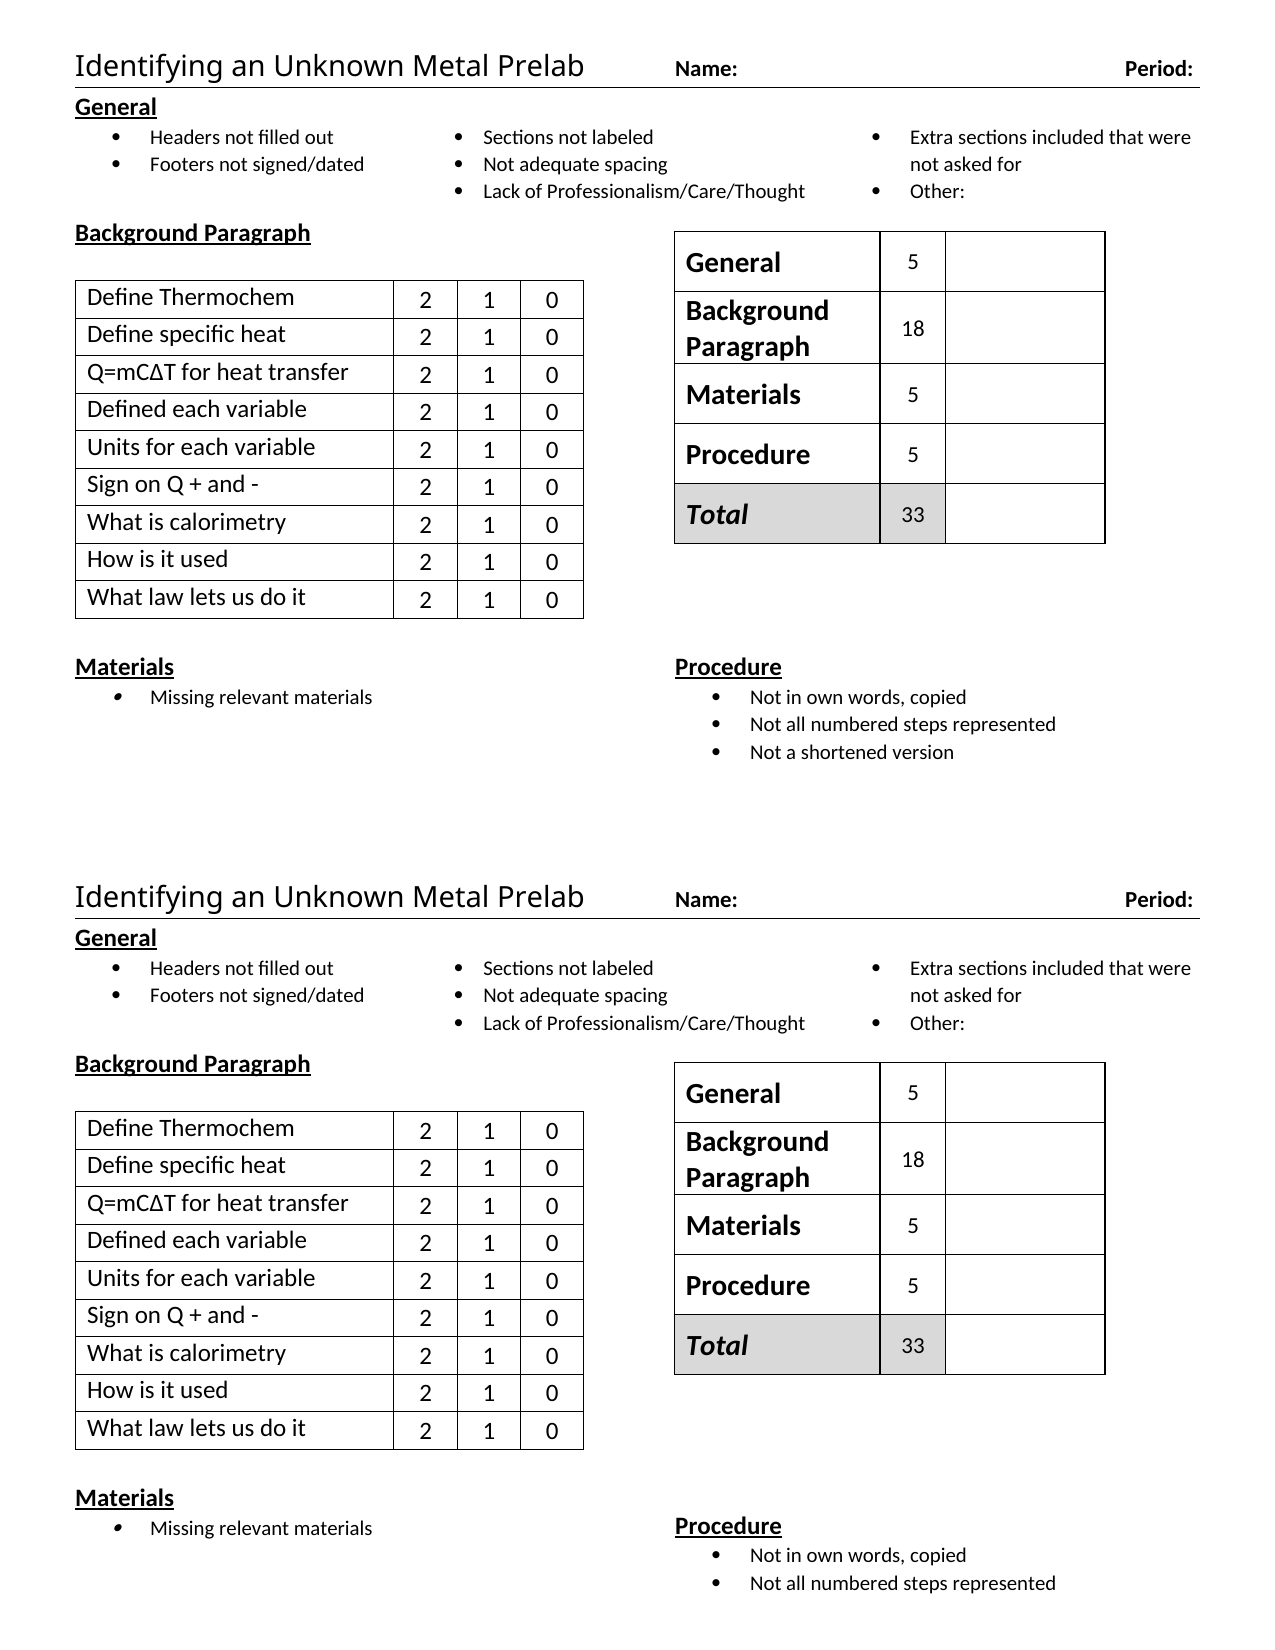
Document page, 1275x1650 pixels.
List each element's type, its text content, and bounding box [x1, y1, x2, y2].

table_cell 2 [394, 394, 457, 430]
table_cell 2 [394, 1187, 457, 1223]
table_cell Units for each variable [76, 1262, 393, 1298]
list Other: [872, 1010, 1200, 1035]
list Sections not labeled [455, 124, 820, 149]
list Extra sections included that were not asked for [872, 955, 1200, 1008]
table_cell [946, 424, 1104, 483]
table_cell 1 [458, 1337, 520, 1373]
table_cell [946, 484, 1104, 543]
table_cell 2 [394, 1300, 457, 1336]
table_cell Define specific heat [76, 1150, 393, 1186]
text Materials [75, 1482, 600, 1513]
table_cell 0 [521, 1187, 583, 1223]
list Not all numbered steps represented [712, 1570, 1200, 1596]
list Lack of Professionalism/Care/Thought [455, 1010, 820, 1035]
table_header 1 [458, 1112, 520, 1148]
table_cell 1 [458, 1412, 520, 1448]
table_cell 2 [394, 506, 457, 542]
table_cell 2 [394, 581, 457, 617]
table_header 2 [394, 1112, 457, 1148]
table_cell 1 [458, 581, 520, 617]
text Background Paragraph [75, 217, 1200, 278]
table_cell 2 [394, 1337, 457, 1373]
table_cell 1 [458, 1225, 520, 1261]
list Not adequate spacing [455, 982, 820, 1008]
table_cell Total [675, 1315, 879, 1374]
list Other: [872, 179, 1200, 204]
text General [75, 922, 1200, 952]
table_cell 1 [458, 356, 520, 392]
text Identifying an Unknown Metal Prelab Name: Period: [75, 876, 1200, 918]
list Footers not signed/dated [112, 151, 440, 177]
table_cell 2 [394, 1262, 457, 1298]
table_header [946, 1063, 1104, 1122]
table_cell 0 [521, 581, 583, 617]
table_cell 2 [394, 1225, 457, 1261]
table_cell [946, 1315, 1104, 1374]
table_cell 0 [521, 506, 583, 542]
table_cell 2 [394, 319, 457, 355]
table_cell 2 [394, 544, 457, 580]
table_cell 5 [881, 1195, 945, 1254]
table_cell 0 [521, 394, 583, 430]
table_header 1 [458, 281, 520, 317]
table_cell How is it used [76, 544, 393, 580]
table_cell 2 [394, 431, 457, 467]
table_cell Defined each variable [76, 1225, 393, 1261]
table_cell Defined each variable [76, 394, 393, 430]
table_cell 0 [521, 1225, 583, 1261]
table_header Define Thermochem [76, 281, 393, 317]
table_cell Q=mC∆T for heat transfer [76, 1187, 393, 1223]
table_cell 5 [881, 424, 945, 483]
table_cell What is calorimetry [76, 506, 393, 542]
text Procedure [675, 1510, 1200, 1540]
list Not adequate spacing [455, 151, 820, 177]
table_cell Units for each variable [76, 431, 393, 467]
list Sections not labeled [455, 955, 820, 980]
table_cell Background Paragraph [675, 1123, 879, 1194]
table_cell Total [675, 484, 879, 543]
table_cell 5 [881, 1255, 945, 1314]
table_cell 1 [458, 319, 520, 355]
table_cell [946, 1255, 1104, 1314]
table_cell 18 [881, 292, 945, 363]
text Background Paragraph [75, 1048, 1200, 1109]
table_cell Materials [675, 364, 879, 423]
table_cell Procedure [675, 1255, 879, 1314]
list Lack of Professionalism/Care/Thought [455, 179, 820, 204]
list Not in own words, copied [712, 684, 1200, 710]
table_cell 0 [521, 469, 583, 505]
table_cell 5 [881, 364, 945, 423]
table_cell 1 [458, 431, 520, 467]
table_cell 18 [881, 1123, 945, 1194]
list Not all numbered steps represented [712, 712, 1200, 737]
text Identifying an Unknown Metal Prelab Name: Period: [75, 45, 1200, 87]
table_cell 1 [458, 1262, 520, 1298]
table_cell Q=mC∆T for heat transfer [76, 356, 393, 392]
table_cell Materials [675, 1195, 879, 1254]
table_cell 2 [394, 469, 457, 505]
table_cell 0 [521, 1300, 583, 1336]
table_cell Define specific heat [76, 319, 393, 355]
table_cell 0 [521, 1262, 583, 1298]
table_cell 1 [458, 544, 520, 580]
table_cell 1 [458, 1375, 520, 1411]
list Not a shortened version [712, 739, 1200, 764]
table_header 5 [881, 1063, 945, 1122]
table_header Define Thermochem [76, 1112, 393, 1148]
table_header 0 [521, 281, 583, 317]
table_cell 0 [521, 1412, 583, 1448]
table_cell Background Paragraph [675, 292, 879, 363]
table_cell Procedure [675, 424, 879, 483]
list Not in own words, copied [712, 1543, 1200, 1568]
table_cell 2 [394, 356, 457, 392]
table_cell 2 [394, 1375, 457, 1411]
table_cell 2 [394, 1150, 457, 1186]
table_cell What is calorimetry [76, 1337, 393, 1373]
table_header 2 [394, 281, 457, 317]
table_cell 1 [458, 469, 520, 505]
table_cell What law lets us do it [76, 581, 393, 617]
table_cell 1 [458, 1187, 520, 1223]
table_cell 33 [881, 484, 945, 543]
table_cell How is it used [76, 1375, 393, 1411]
table_cell 1 [458, 394, 520, 430]
list Missing relevant materials [112, 1515, 600, 1541]
text General [75, 91, 1200, 121]
table_cell Sign on Q + and - [76, 469, 393, 505]
table_cell 0 [521, 544, 583, 580]
table_cell 0 [521, 1375, 583, 1411]
table_cell Sign on Q + and - [76, 1300, 393, 1336]
table_cell 0 [521, 319, 583, 355]
table_header 5 [881, 232, 945, 291]
table_cell [946, 364, 1104, 423]
list Headers not filled out [112, 955, 440, 980]
table_cell [946, 1123, 1104, 1194]
table_cell 2 [394, 1412, 457, 1448]
table_cell 0 [521, 1337, 583, 1373]
list Footers not signed/dated [112, 982, 440, 1008]
table_cell 0 [521, 1150, 583, 1186]
table_cell 0 [521, 431, 583, 467]
table_header 0 [521, 1112, 583, 1148]
table_cell 33 [881, 1315, 945, 1374]
table_cell [946, 292, 1104, 363]
list Missing relevant materials [112, 684, 600, 710]
table_cell What law lets us do it [76, 1412, 393, 1448]
table_header General [675, 1063, 879, 1122]
table_cell [946, 1195, 1104, 1254]
table_header General [675, 232, 879, 291]
list Headers not filled out [112, 124, 440, 149]
table_cell 1 [458, 506, 520, 542]
table_cell 1 [458, 1150, 520, 1186]
text Materials [75, 651, 600, 682]
table_header [946, 232, 1104, 291]
table_cell 1 [458, 1300, 520, 1336]
text Procedure [675, 651, 1200, 682]
table_cell 0 [521, 356, 583, 392]
list Extra sections included that were not asked for [872, 124, 1200, 177]
